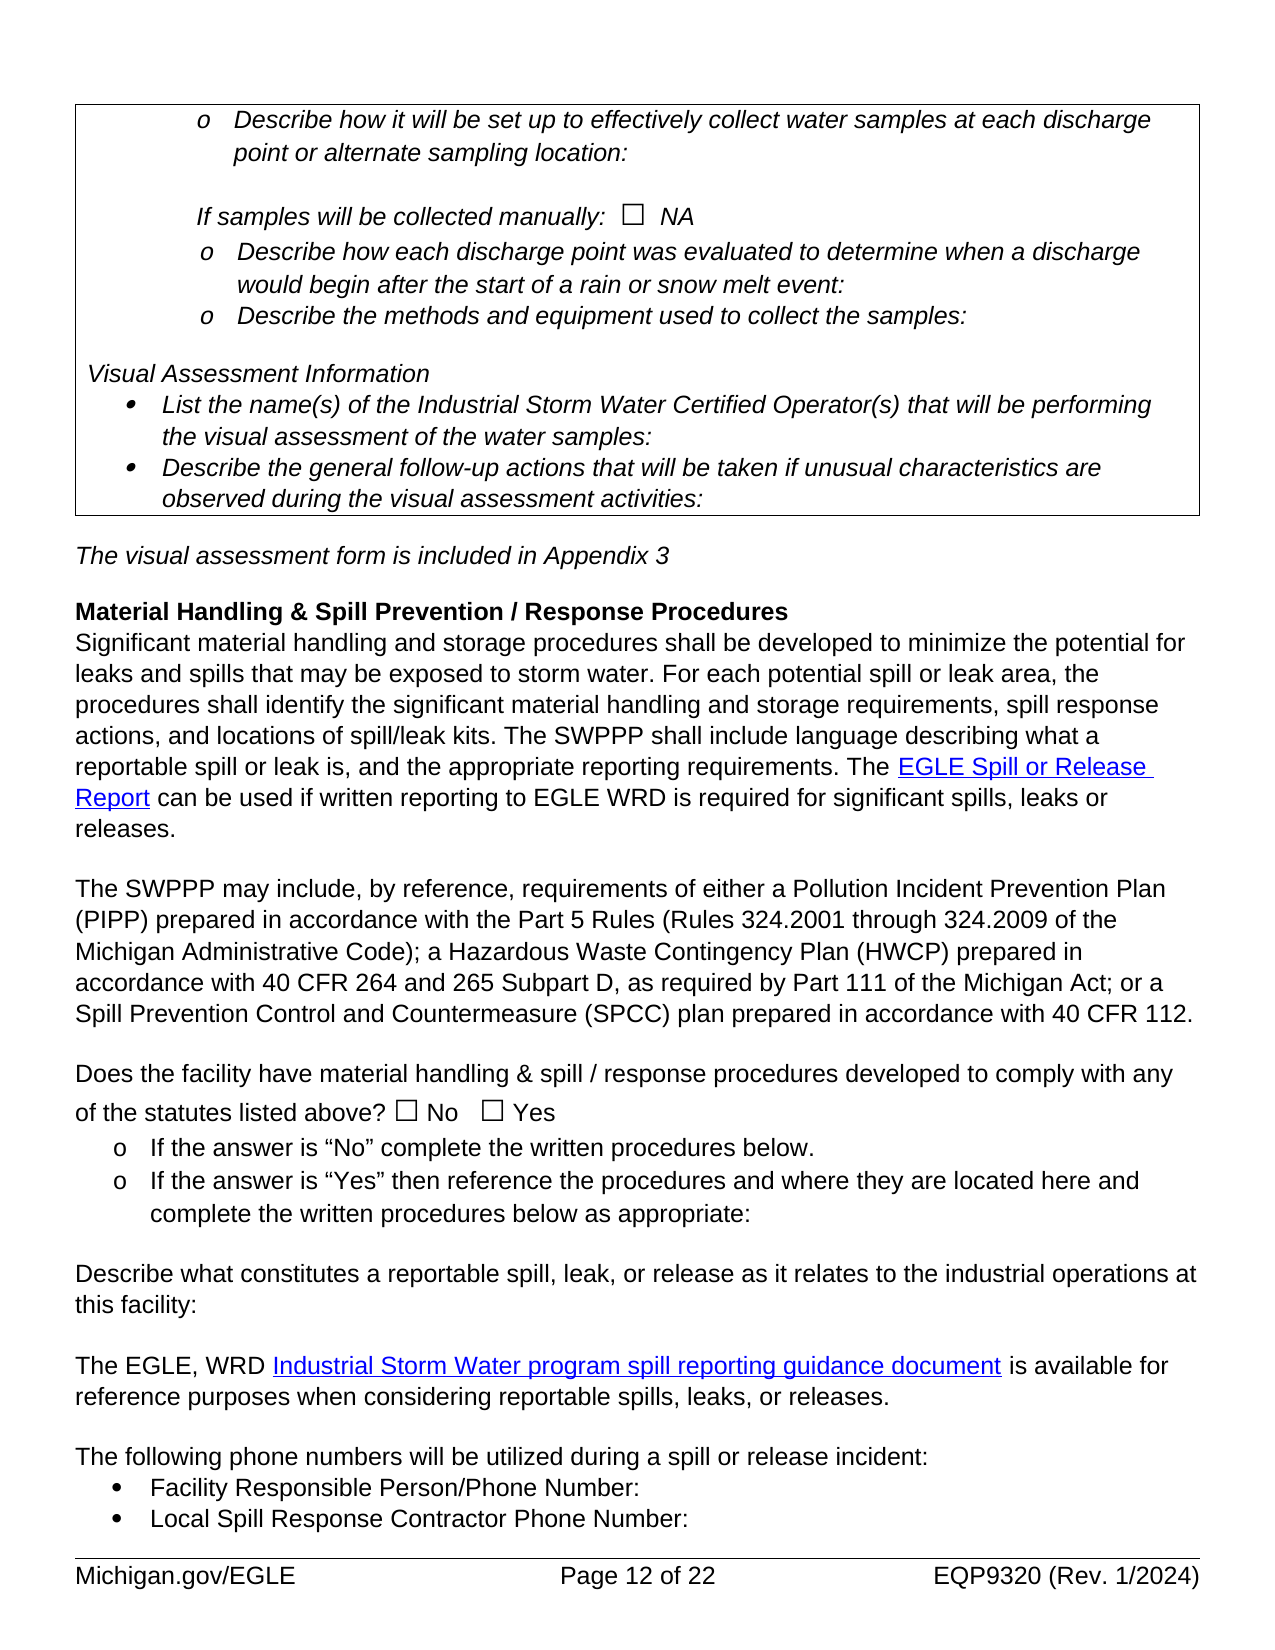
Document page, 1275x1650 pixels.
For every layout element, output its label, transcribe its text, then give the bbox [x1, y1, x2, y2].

list Local Spill Response Contractor Phone Number: [112, 1504, 1200, 1533]
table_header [76, 105, 1199, 515]
list If the answer is “No” complete the written procedures below. [112, 1133, 1200, 1164]
text Does the facility have material handling & spill / response procedures developed to comply with any of the statutes listed above? No Yes [75, 1059, 1200, 1129]
list If the answer is “Yes” then reference the procedures and where they are located here and complete the written procedures below as appropriate: [112, 1166, 1200, 1228]
list Facility Responsible Person/Phone Number: [112, 1473, 1200, 1502]
text The EGLE, WRD Industrial Storm Water program spill reporting guidance document is available for reference purposes when considering reportable spills, leaks, or releases. [75, 1351, 1200, 1411]
text Significant material handling and storage procedures shall be developed to minimize the potential for leaks and spills that may be exposed to storm water. For each potential spill or leak area, the procedures shall identify the significant material handling and storage requirements, spill response actions, and locations of spill/leak kits. The SWPPP shall include language describing what a reportable spill or leak is, and the appropriate reporting requirements. The EGLE Spill or Release Report can be used if written reporting to EGLE WRD is required for significant spills, leaks or releases. [75, 628, 1200, 843]
text The following phone numbers will be utilized during a spill or release incident: [75, 1442, 1200, 1471]
text Describe what constitutes a reportable spill, leak, or release as it relates to the industrial operations at this facility: [75, 1259, 1200, 1319]
text The SWPPP may include, by reference, requirements of either a Pollution Incident Prevention Plan (PIPP) prepared in accordance with the Part 5 Rules (Rules 324.2001 through 324.2009 of the Michigan Administrative Code); a Hazardous Waste Contingency Plan (HWCP) prepared in accordance with 40 CFR 264 and 265 Subpart D, as required by Part 111 of the Michigan Act; or a Spill Prevention Control and Countermeasure (SPCC) plan prepared in accordance with 40 CFR 112. [75, 874, 1200, 1027]
text The visual assessment form is included in Appendix 3 [75, 541, 1200, 570]
text Material Handling & Spill Prevention / Response Procedures [75, 597, 1200, 626]
